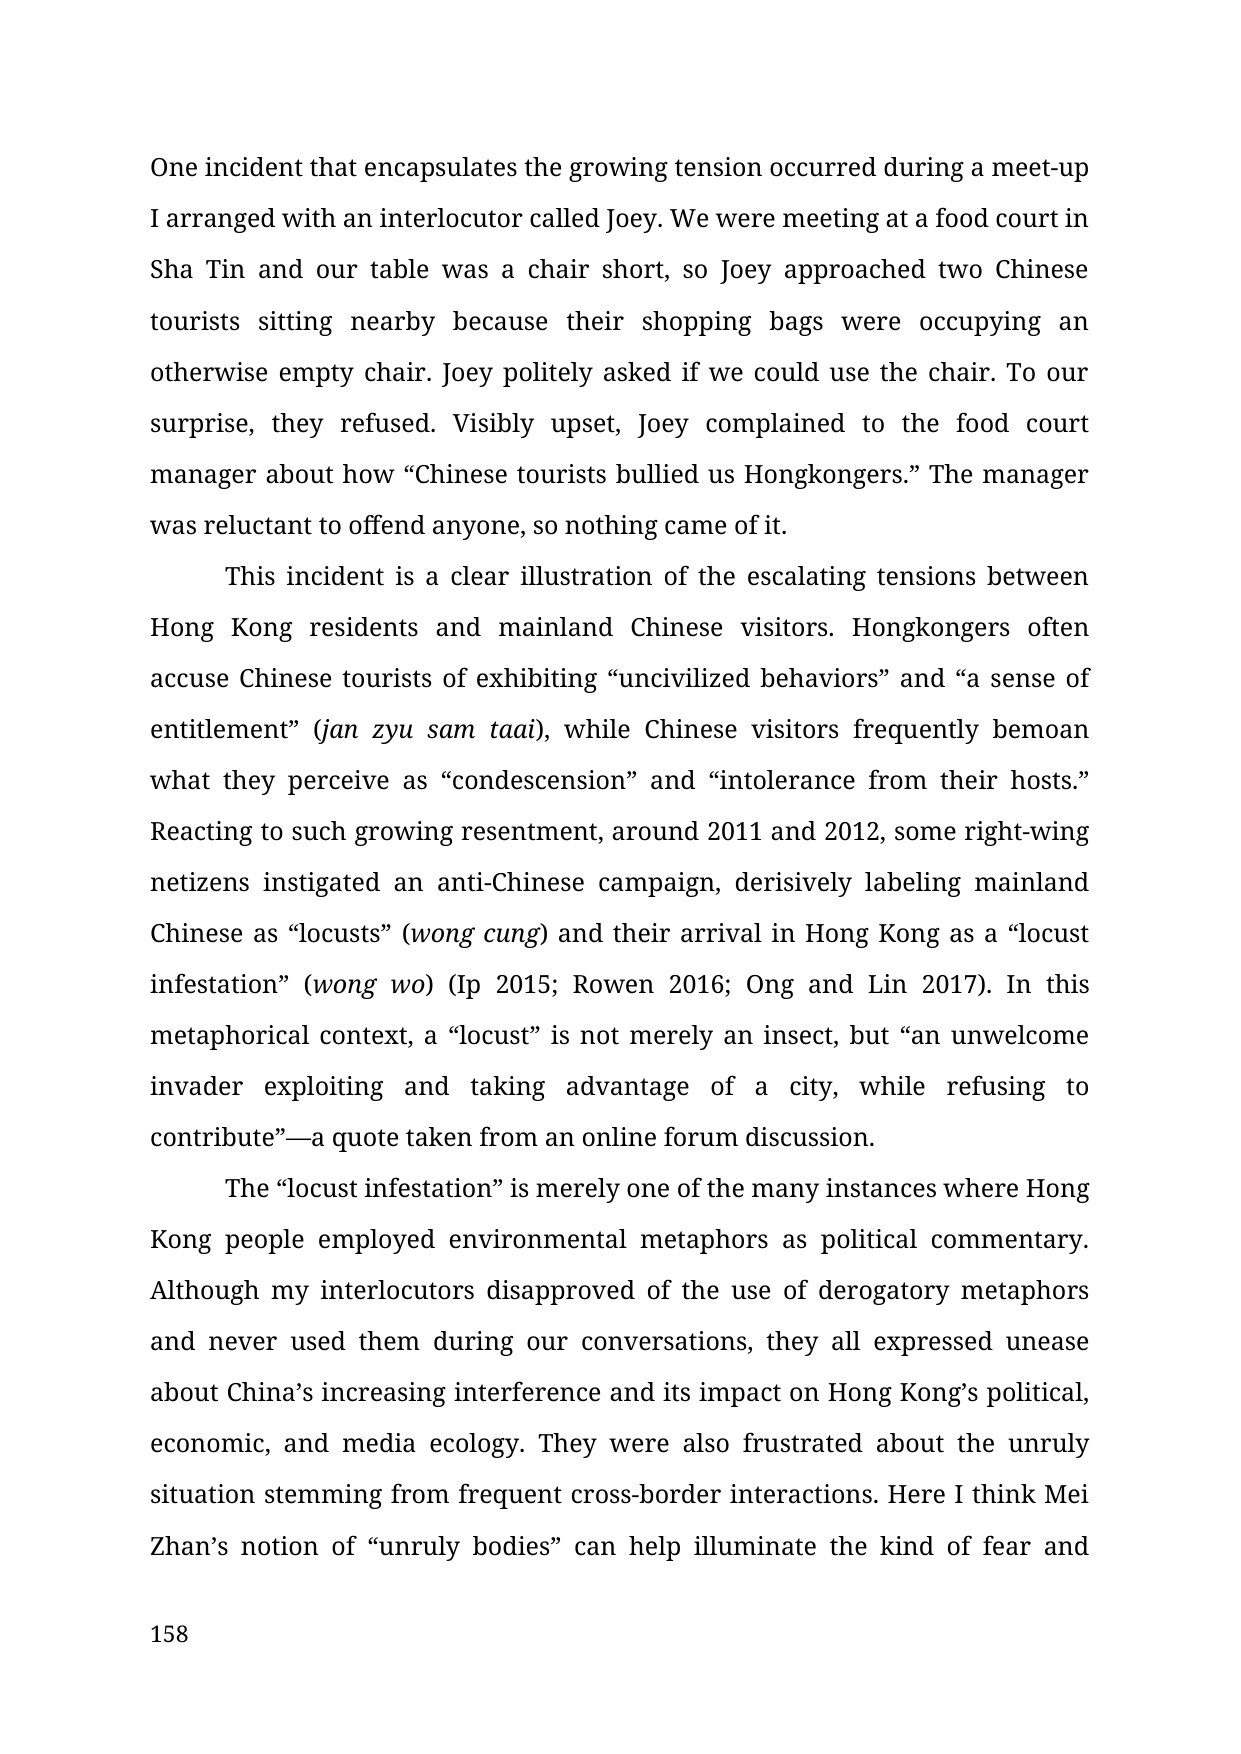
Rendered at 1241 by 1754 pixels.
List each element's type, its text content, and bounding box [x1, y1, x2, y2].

text This incident is a clear illustration of the escalating tensions between Hong Kong residents and mainland Chinese visitors. Hongkongers often accuse Chinese tourists of exhibiting “uncivilized behaviors” and “a sense of entitlement” (jan zyu sam taai), while Chinese visitors frequently bemoan what they perceive as “condescension” and “intolerance from their hosts.” Reacting to such growing resentment, around 2011 and 2012, some right-wing netizens instigated an anti-Chinese campaign, derisively labeling mainland Chinese as “locusts” (wong cung) and their arrival in Hong Kong as a “locust infestation” (wong wo) (Ip 2015; Rowen 2016; Ong and Lin 2017). In this metaphorical context, a “locust” is not merely an insect, but “an unwelcome invader exploiting and taking advantage of a city, while refusing to contribute”—a quote taken from an online forum discussion. [150, 558, 1090, 1154]
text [150, 1171, 1090, 1562]
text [150, 150, 1090, 541]
